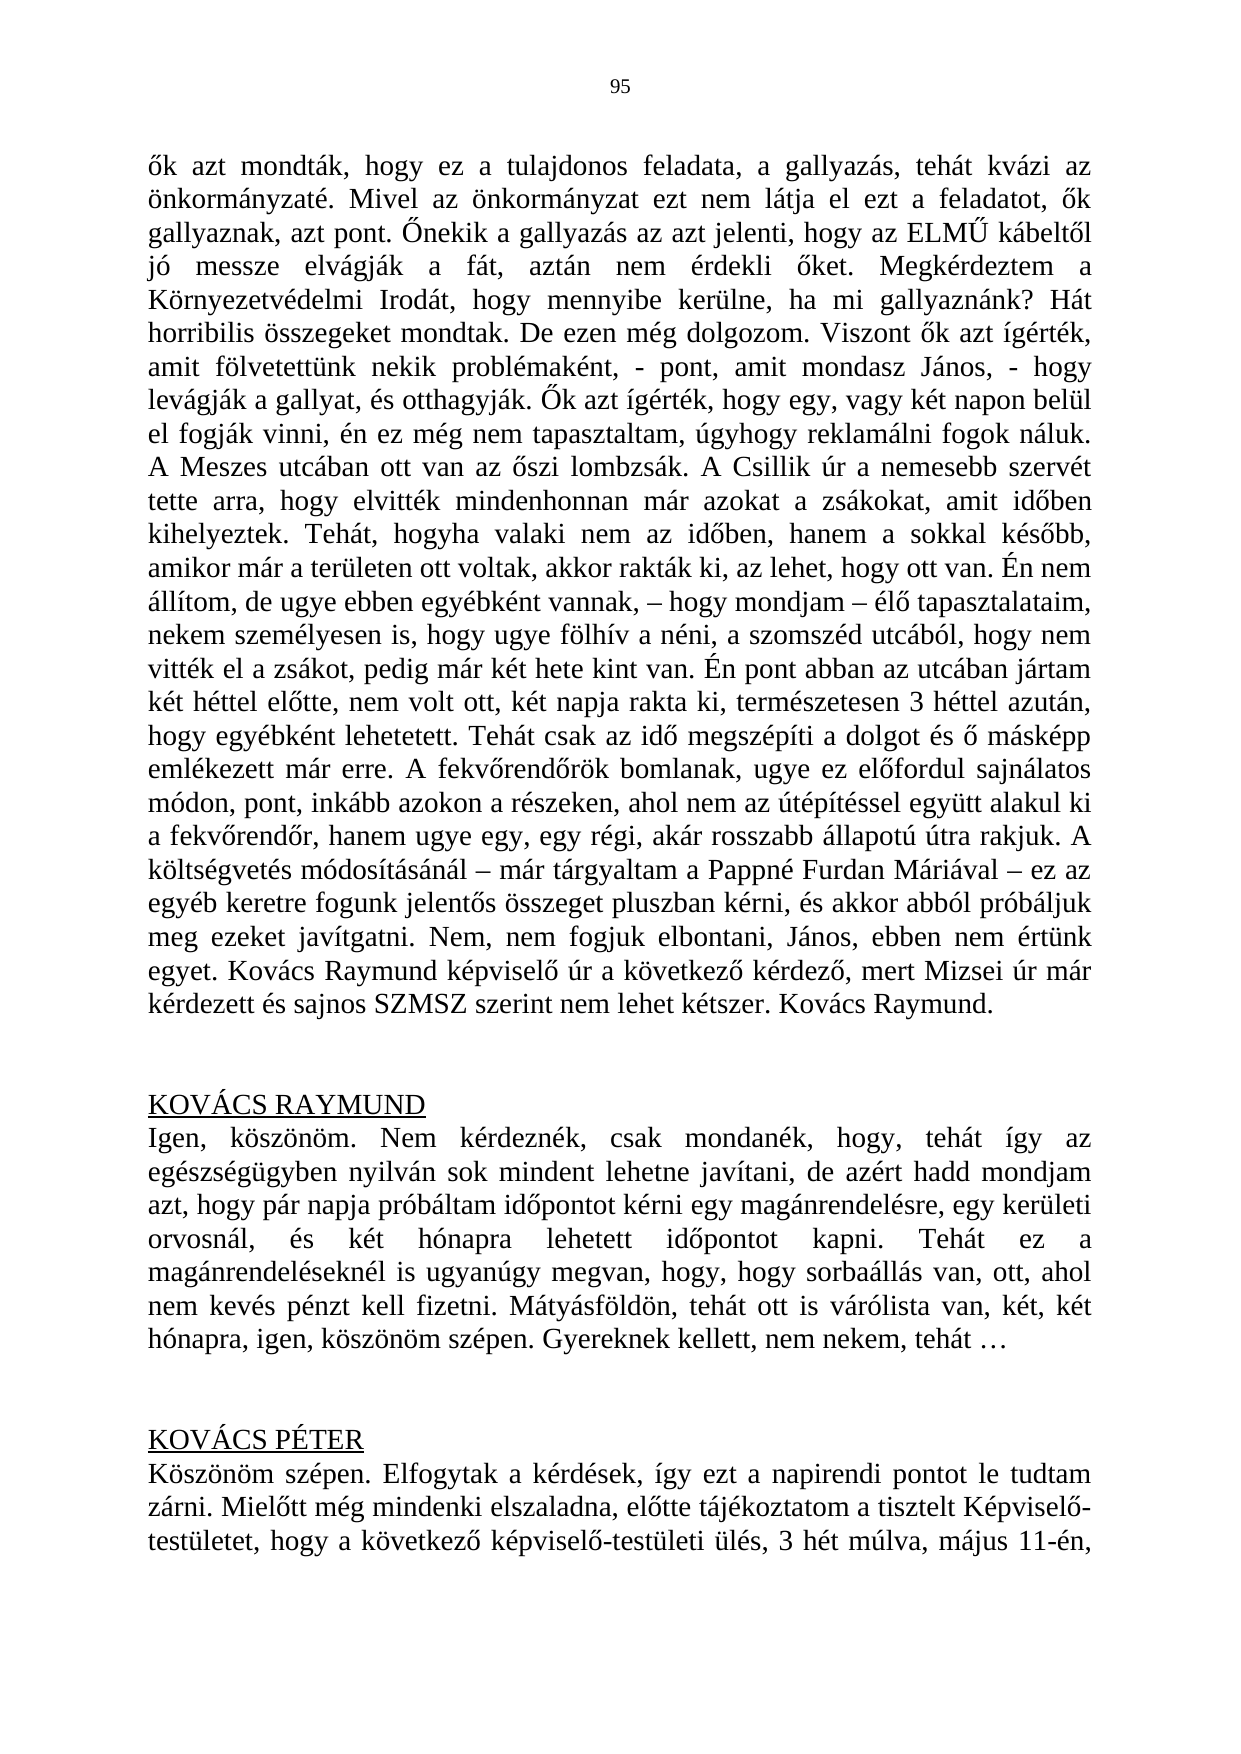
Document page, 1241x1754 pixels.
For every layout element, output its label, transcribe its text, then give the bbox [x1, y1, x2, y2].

text KOVÁCS PÉTER [148, 1422, 1093, 1456]
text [148, 148, 1093, 1020]
text KOVÁCS RAYMUND [148, 1087, 1093, 1120]
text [148, 1456, 1093, 1556]
text Igen, köszönöm. Nem kérdeznék, csak mondanék, hogy, tehát így az egészségügyben nyilván sok mindent lehetne javítani, de azért hadd mondjam azt, hogy pár napja próbáltam időpontot kérni egy magánrendelésre, egy kerületi orvosnál, és két hónapra lehetett időpontot kapni. Tehát ez a magánrendeléseknél is ugyanúgy megvan, hogy, hogy sorbaállás van, ott, ahol nem kevés pénzt kell fizetni. Mátyásföldön, tehát ott is várólista van, két, két hónapra, igen, köszönöm szépen. Gyereknek kellett, nem nekem, tehát … [148, 1120, 1093, 1355]
